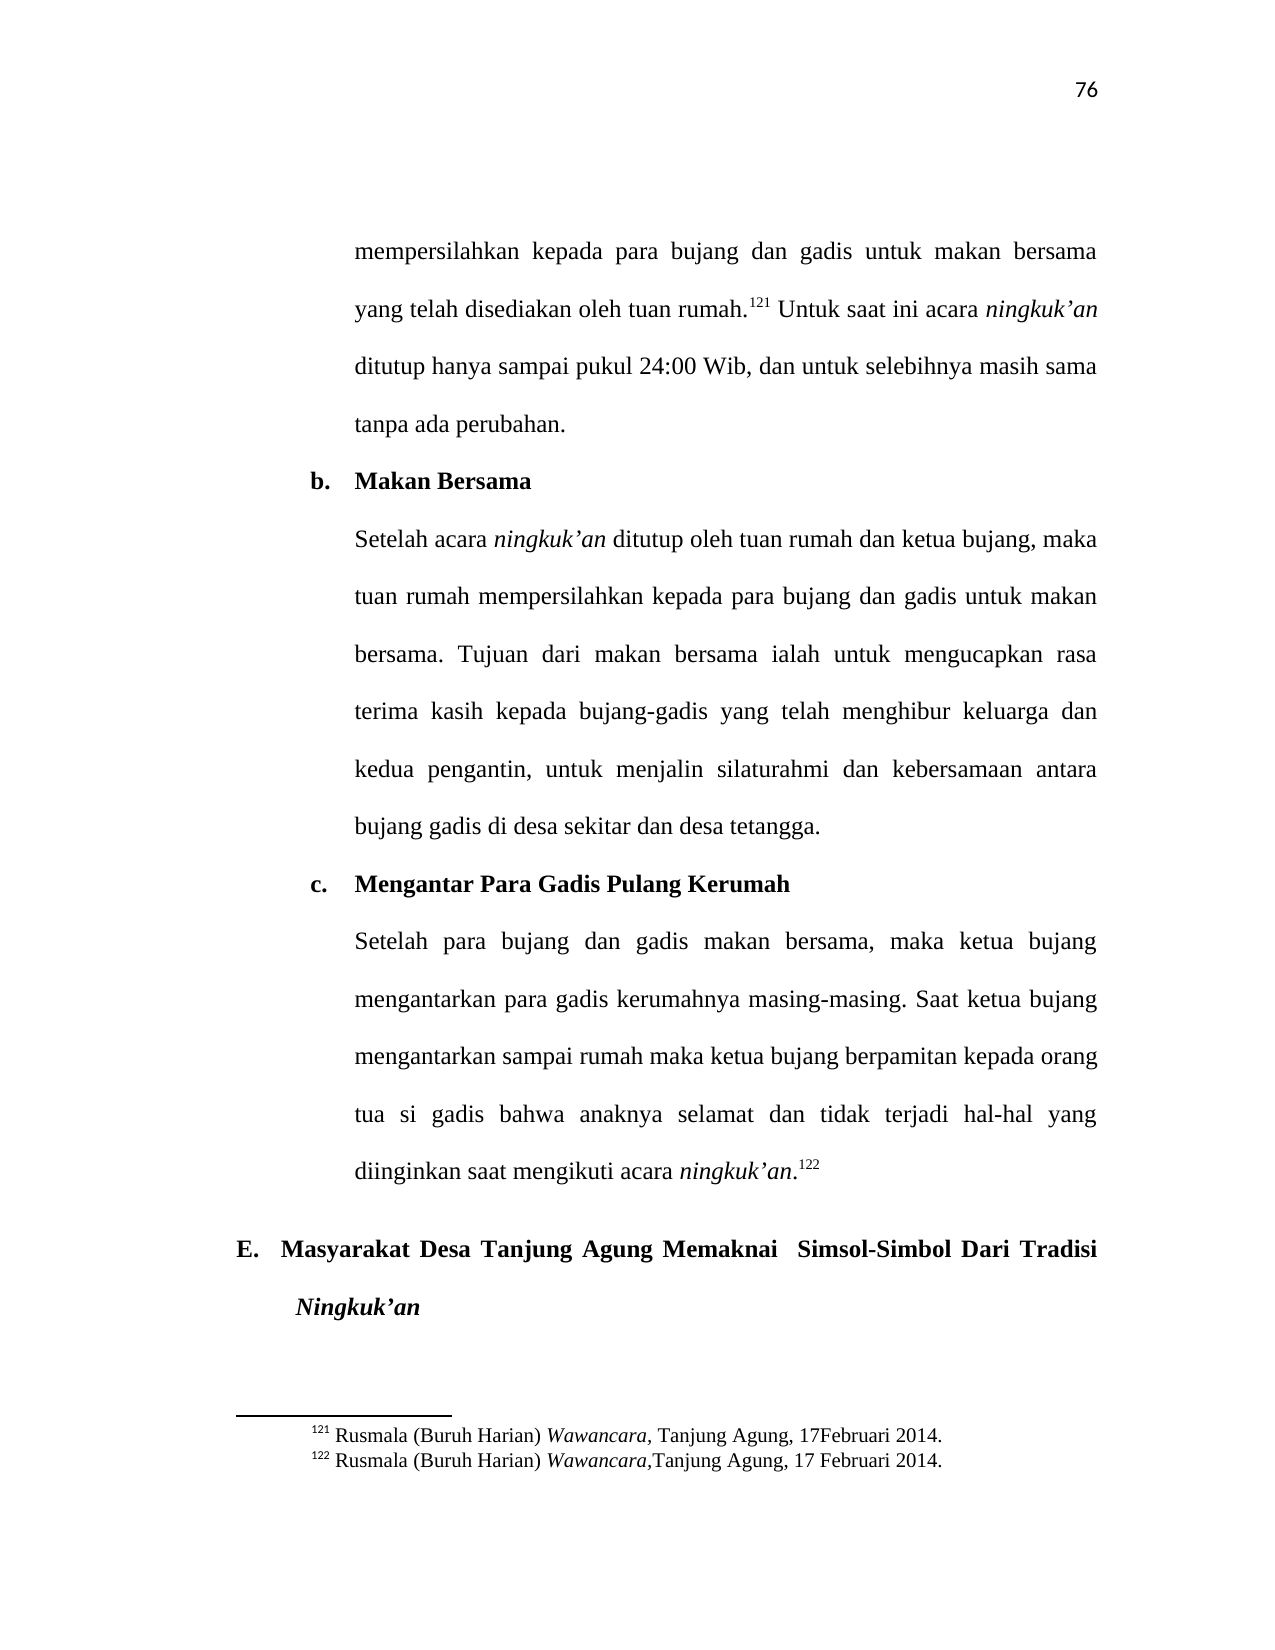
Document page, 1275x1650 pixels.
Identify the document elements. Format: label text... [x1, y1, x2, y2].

list Setelah acara ningkuk’an ditutup oleh tuan rumah dan ketua bujang, maka tuan rumah mempersilahkan kepada para bujang dan gadis untuk makan bersama. Tujuan dari makan bersama ialah untuk mengucapkan rasa terima kasih kepada bujang-gadis yang telah menghibur keluarga dan kedua pengantin, untuk menjalin silaturahmi dan kebersamaan antara bujang gadis di desa sekitar dan desa tetangga. [354, 524, 1098, 840]
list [354, 236, 1098, 437]
list Setelah para bujang dan gadis makan bersama, maka ketua bujang mengantarkan para gadis kerumahnya masing-masing. Saat ketua bujang mengantarkan sampai rumah maka ketua bujang berpamitan kepada orang tua si gadis bahwa anaknya selamat dan tidak terjadi hal-hal yang diinginkan saat mengikuti acara ningkuk’an. [354, 926, 1098, 1185]
list Masyarakat Desa Tanjung Agung Memaknai Simsol-Simbol Dari Tradisi Ningkuk’an [236, 1234, 1098, 1321]
list Makan Bersama [310, 466, 1098, 495]
list Mengantar Para Gadis Pulang Kerumah [310, 869, 1098, 897]
